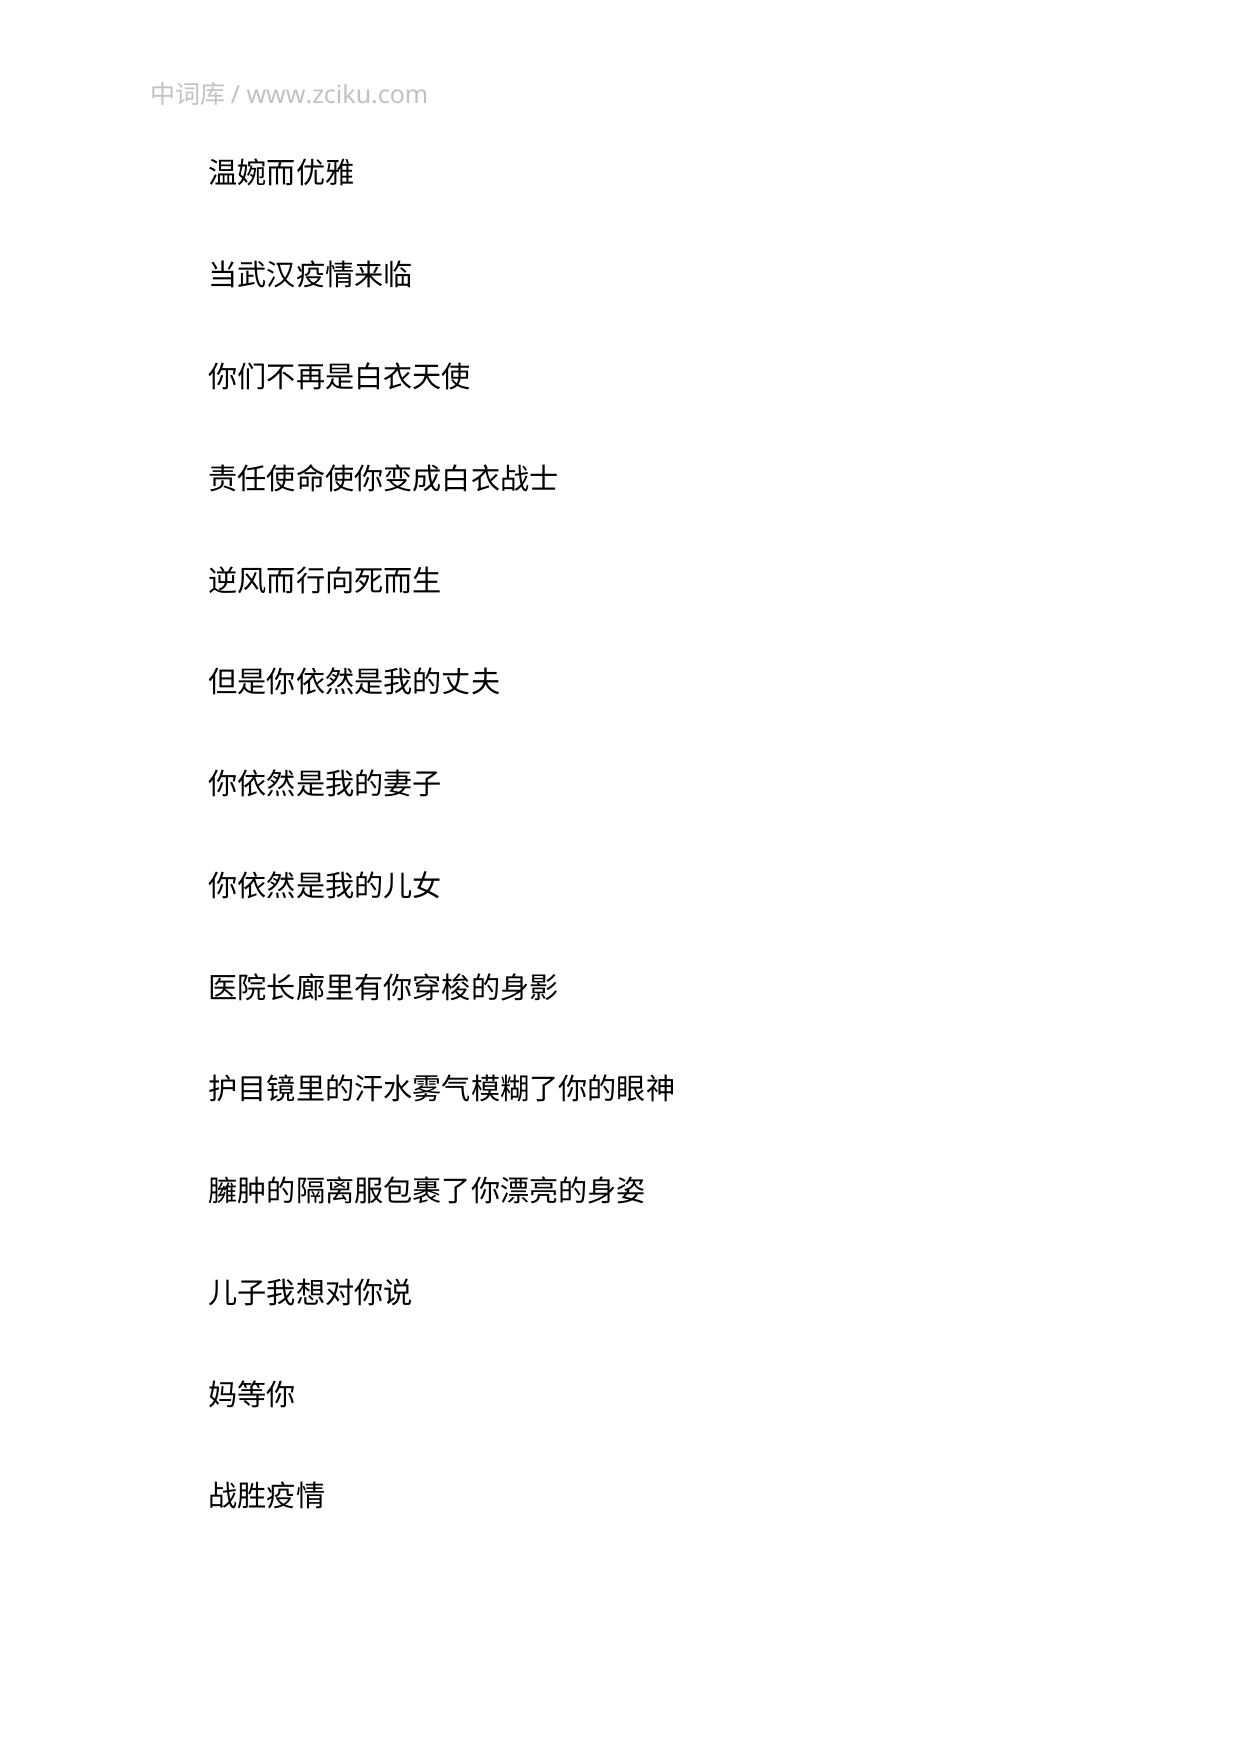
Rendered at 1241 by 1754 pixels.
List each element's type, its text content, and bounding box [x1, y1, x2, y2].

text 儿子我想对你说 [150, 1269, 1090, 1312]
text 你们不再是白衣天使 [150, 353, 1090, 396]
text 臃肿的隔离服包裹了你漂亮的身姿 [150, 1168, 1090, 1210]
text 你依然是我的妻子 [150, 761, 1090, 803]
text 但是你依然是我的丈夫 [150, 659, 1090, 701]
text 医院长廊里有你穿梭的身影 [150, 964, 1090, 1006]
text 责任使命使你变成白衣战士 [150, 455, 1090, 498]
text 妈等你 [150, 1371, 1090, 1413]
text 护目镜里的汗水雾气模糊了你的眼神 [150, 1066, 1090, 1108]
text 战胜疫情 [150, 1473, 1090, 1515]
text 当武汉疫情来临 [150, 252, 1090, 294]
text 逆风而行向死而生 [150, 557, 1090, 599]
text 温婉而优雅 [150, 150, 1090, 192]
text 你依然是我的儿女 [150, 862, 1090, 905]
